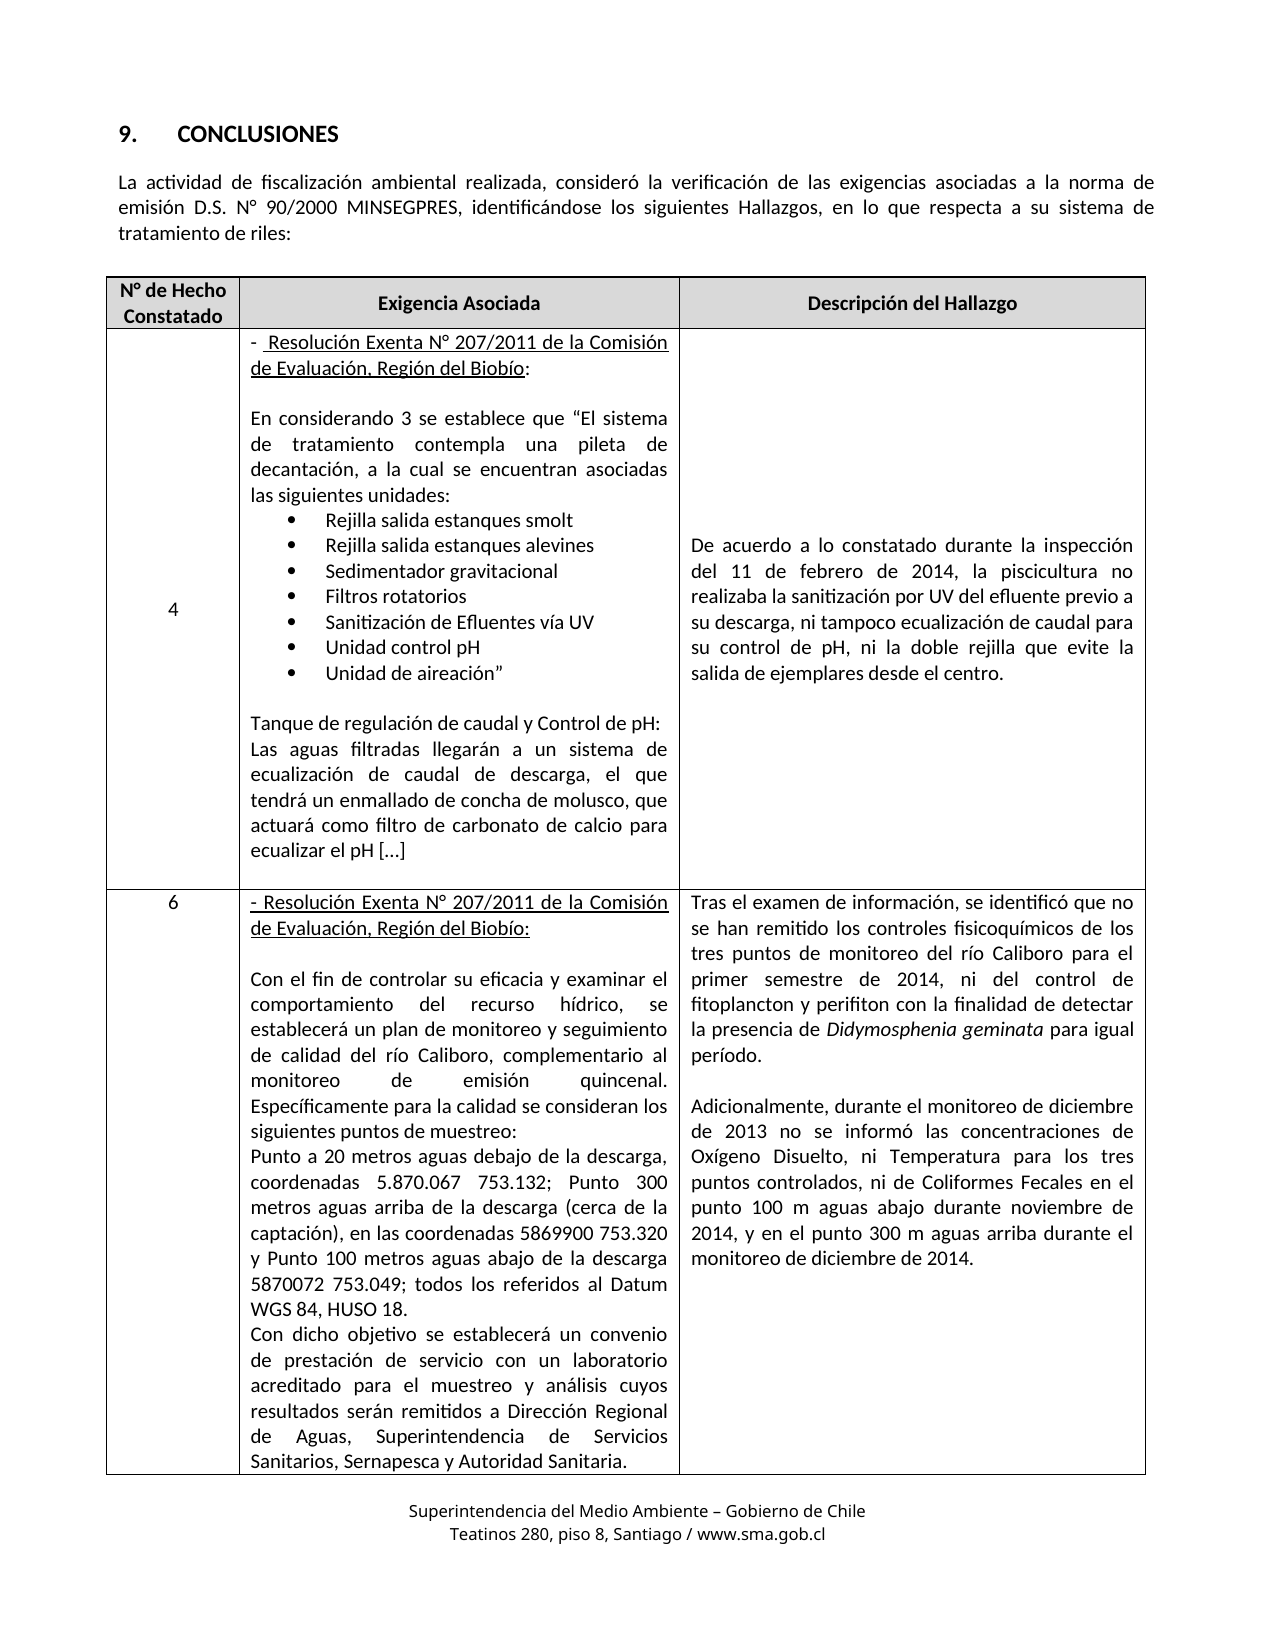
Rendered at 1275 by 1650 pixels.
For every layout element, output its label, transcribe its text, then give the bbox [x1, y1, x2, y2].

subtitle CONCLUSIONES [118, 118, 1157, 149]
table_cell 4 [107, 329, 239, 888]
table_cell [240, 890, 679, 1474]
table_cell 6 [107, 890, 239, 1474]
table_header Exigencia Asociada [240, 278, 679, 328]
text La actividad de fiscalización ambiental realizada, consideró la verificación de las exigencias asociadas a la norma de emisión D.S. N° 90/2000 MINSEGPRES, identificándose los siguientes Hallazgos, en lo que respecta a su sistema de tratamiento de riles: [118, 169, 1157, 245]
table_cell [680, 890, 1145, 1474]
table_cell De acuerdo a lo constatado durante la inspección del 11 de febrero de 2014, la piscicultura no realizaba la sanitización por UV del efluente previo a su descarga, ni tampoco ecualización de caudal para su control de pH, ni la doble rejilla que evite la salida de ejemplares desde el centro. [680, 329, 1145, 888]
table_header N° de Hecho Constatado [107, 278, 239, 328]
table_header Descripción del Hallazgo [680, 278, 1145, 328]
table_cell - Resolución Exenta N° 207/2011 de la Comisión de Evaluación, Región del Biobío: En considerando 3 se establece que “El sistema de tratamiento contempla una pileta de decantación, a la cual se encuentran asociadas las siguientes unidades: Rejilla salida estanques smolt Rejilla salida estanques alevines Sedimentador gravitacional Filtros rotatorios Sanitización de Efluentes vía UV Unidad control pH Unidad de aireación” Tanque de regulación de caudal y Control de pH: Las aguas filtradas llegarán a un sistema de ecualización de caudal de descarga, el que tendrá un enmallado de concha de molusco, que actuará como filtro de carbonato de calcio para ecualizar el pH […] [240, 329, 679, 888]
